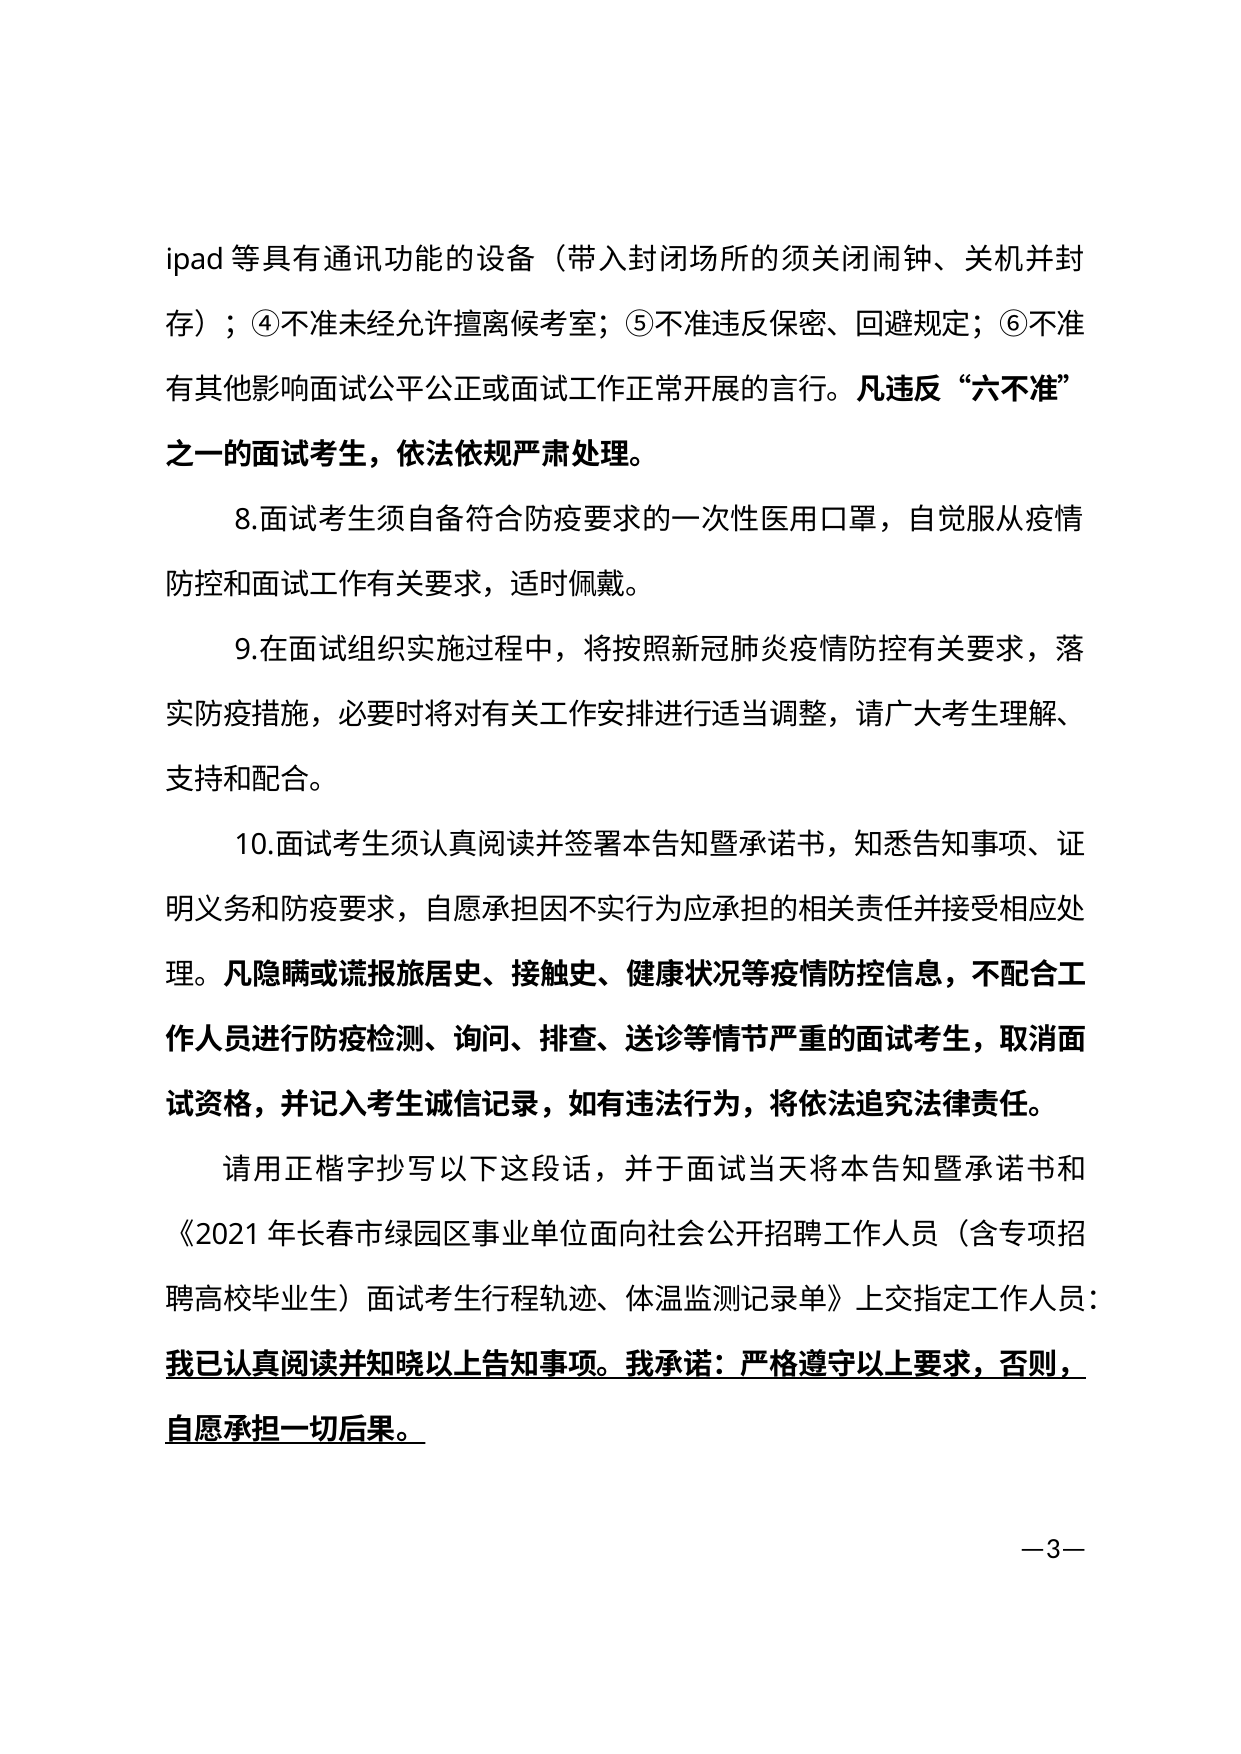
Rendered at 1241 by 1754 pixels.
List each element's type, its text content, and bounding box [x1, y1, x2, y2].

text 10.面试考生须认真阅读并签署本告知暨承诺书，知悉告知事项、证明义务和防疫要求，自愿承担因不实行为应承担的相关责任并接受相应处理。凡隐瞒或谎报旅居史、接触史、健康状况等疫情防控信息，不配合工作人员进行防疫检测、询问、排查、送诊等情节严重的面试考生，取消面试资格，并记入考生诚信记录，如有违法行为，将依法追究法律责任。 [165, 809, 1087, 1134]
text 请用正楷字抄写以下这段话，并于面试当天将本告知暨承诺书和《2021年长春市绿园区事业单位面向社会公开招聘工作人员（含专项招聘高校毕业生）面试考生行程轨迹、体温监测记录单》上交指定工作人员：我已认真阅读并知晓以上告知事项。我承诺：严格遵守以上要求，否则，自愿承担一切后果。 [165, 1134, 1087, 1459]
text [165, 224, 1087, 484]
text 9.在面试组织实施过程中，将按照新冠肺炎疫情防控有关要求，落实防疫措施，必要时将对有关工作安排进行适当调整，请广大考生理解、支持和配合。 [165, 614, 1087, 809]
text 8.面试考生须自备符合防疫要求的一次性医用口罩，自觉服从疫情防控和面试工作有关要求，适时佩戴。 [165, 484, 1087, 614]
